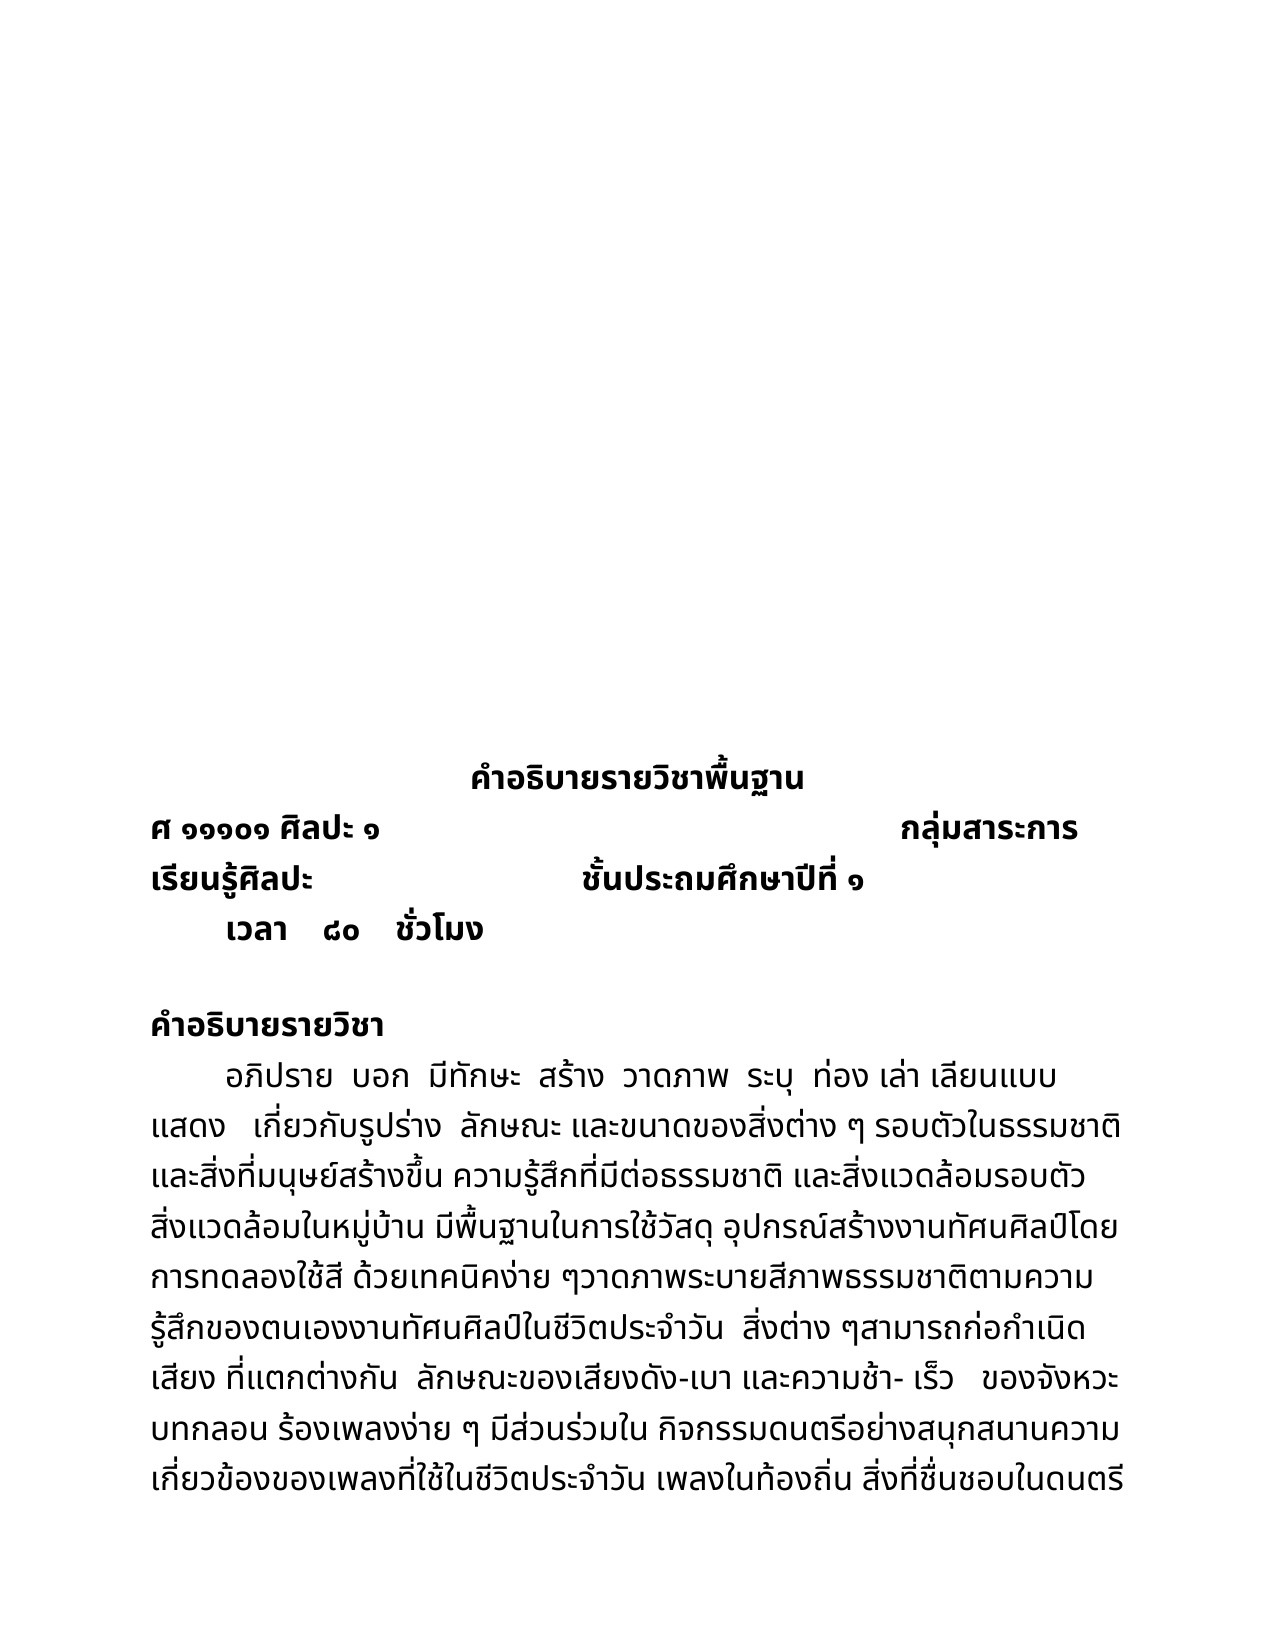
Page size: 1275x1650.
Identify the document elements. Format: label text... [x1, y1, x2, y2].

text คำอธิบายรายวิชาพื้นฐาน [150, 754, 1125, 804]
text คำอธิบายรายวิชา [150, 1001, 1125, 1052]
text ศ ๑๑๑๐๑ ศิลปะ ๑ กลุ่มสาระการเรียนรู้ศิลปะ ชั้นประถมศึกษาปีที่ ๑ เวลา ๘๐ ชั่วโมง [150, 804, 1125, 956]
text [150, 1052, 1125, 1506]
